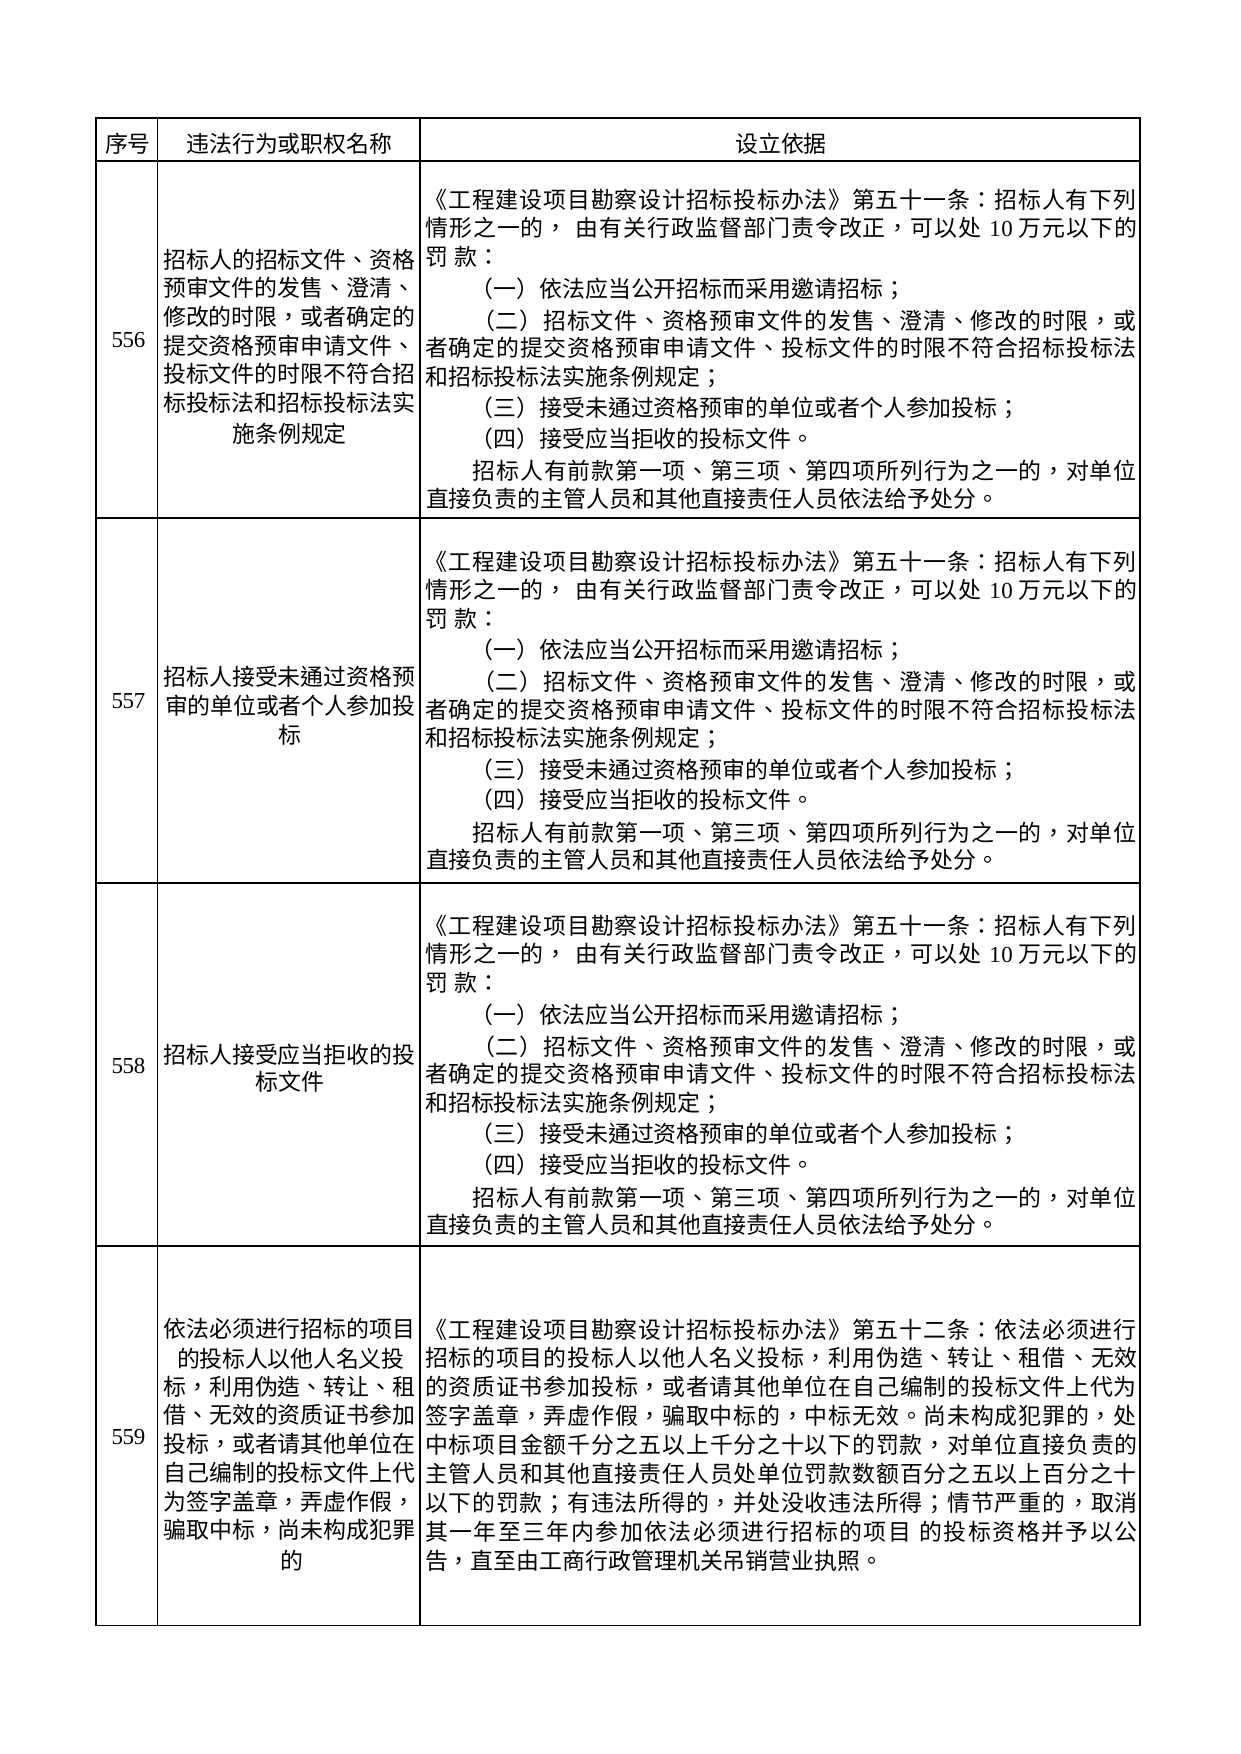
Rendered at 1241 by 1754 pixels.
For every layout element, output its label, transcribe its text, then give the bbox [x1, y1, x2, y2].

table_header 违法行为或职权名称 [158, 119, 419, 160]
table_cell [421, 162, 1139, 517]
table_cell 558 [97, 884, 157, 1245]
table_cell 招标人接受应当拒收的投 标文件 [158, 884, 419, 1245]
table_cell 《工程建设项目勘察设计招标投标办法》第五十二条：依法必须进行 招标的项目的投标人以他人名义投标，利用伪造、转让、租借、无效 的资质证书参加投标，或者请其他单位在自己编制的投标文件上代为 签字盖章，弄虚作假，骗取中标的，中标无效。尚未构成犯罪的，处 中标项目金额千分之五以上千分之十以下的罚款，对单位直接负责的 主管人员和其他直接责任人员处单位罚款数额百分之五以上百分之十 以下的罚款；有违法所得的，并处没收违法所得；情节严重的，取消 其一年至三年内参加依法必须进行招标的项目 的投标资格并予以公 告，直至由工商行政管理机关吊销营业执照。 [421, 1247, 1139, 1625]
table_header 设立依据 [421, 119, 1139, 160]
table_cell 557 [97, 519, 157, 882]
table_cell 招标人接受未通过资格预 审的单位或者个人参加投 标 [158, 519, 419, 882]
table_cell 依法必须进行招标的项目 的投标人以他人名义投 标，利用伪造、转让、租 借、无效的资质证书参加 投标，或者请其他单位在 自己编制的投标文件上代 为签字盖章，弄虚作假， 骗取中标，尚未构成犯罪 的 [158, 1247, 419, 1625]
table_cell 招标人的招标文件、资格 预审文件的发售、澄清、 修改的时限，或者确定的 提交资格预审申请文件、 投标文件的时限不符合招 标投标法和招标投标法实 施条例规定 [158, 162, 419, 517]
table_cell 559 [97, 1247, 157, 1625]
table_header 序号 [97, 119, 157, 160]
table_cell 556 [97, 162, 157, 517]
